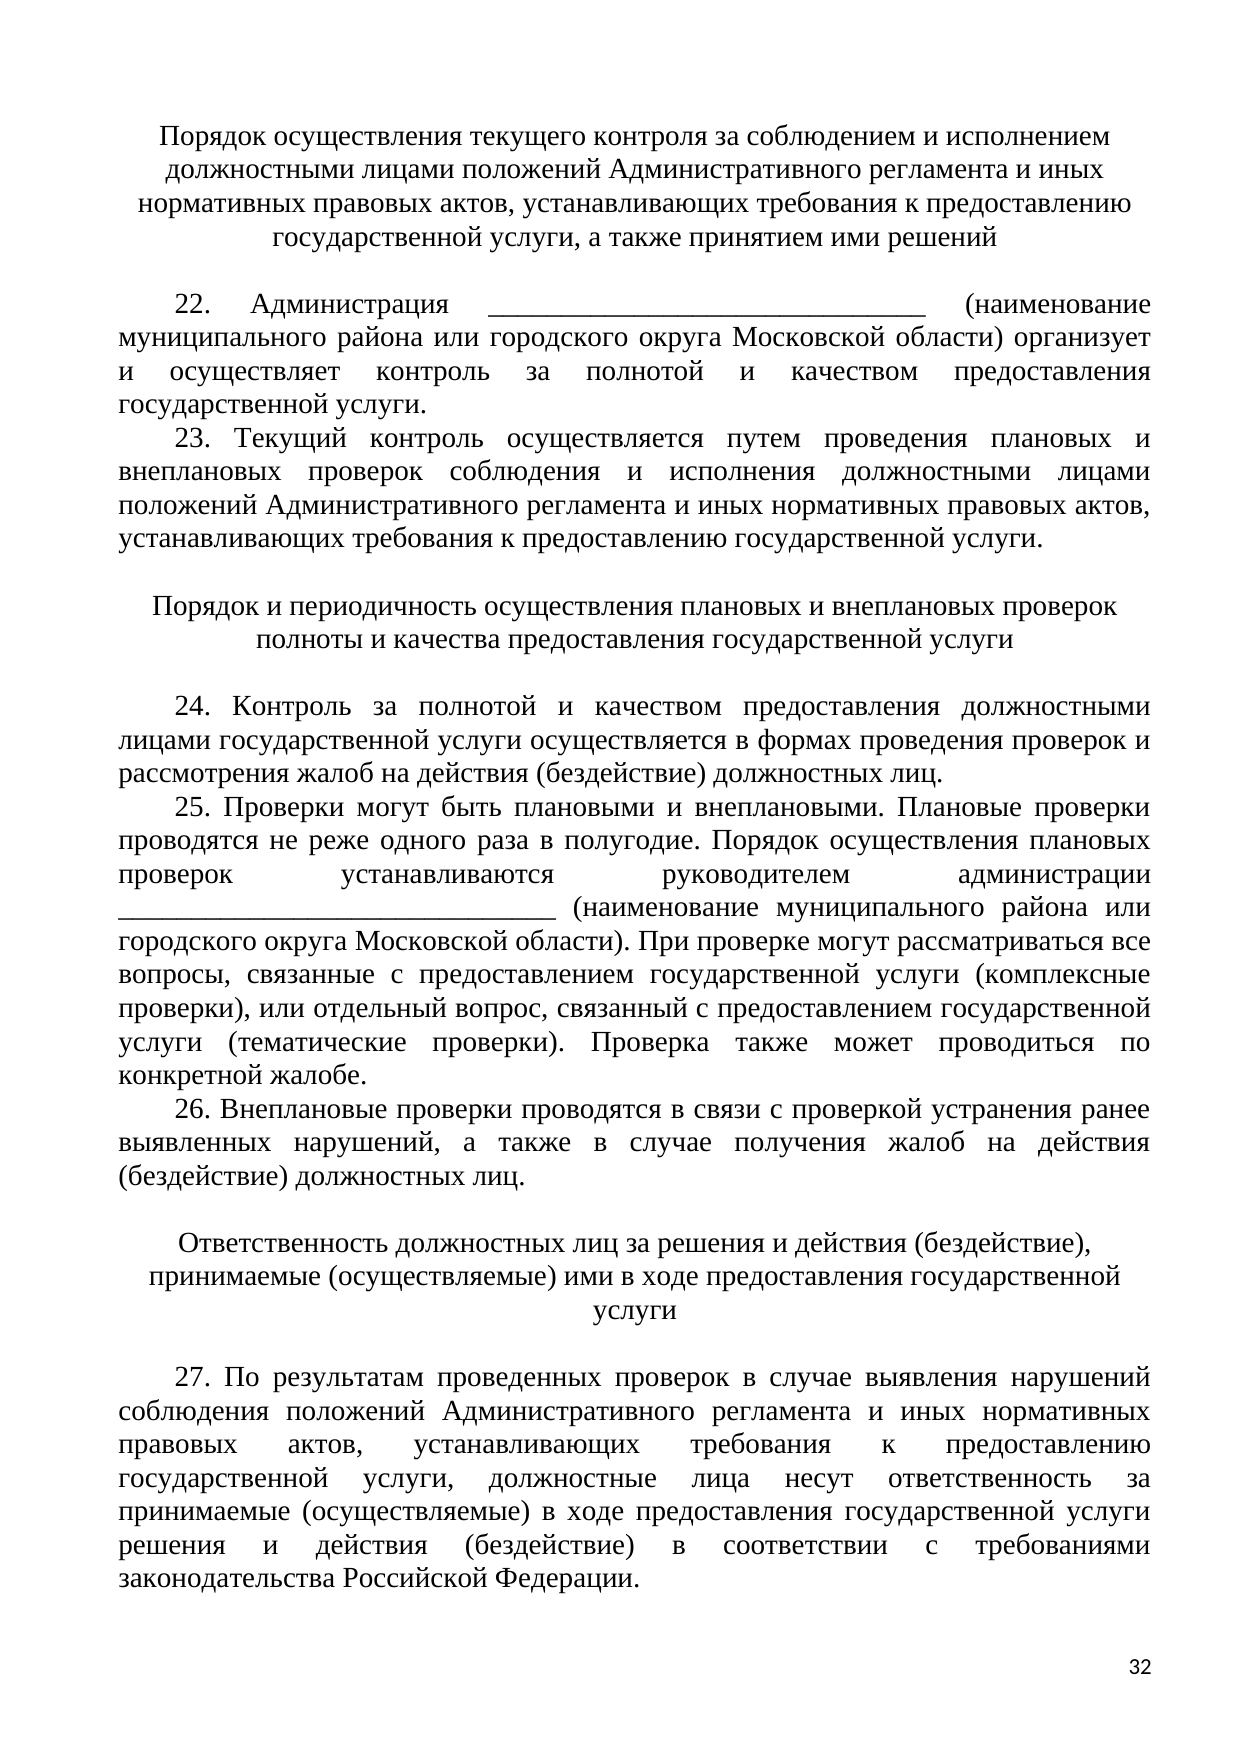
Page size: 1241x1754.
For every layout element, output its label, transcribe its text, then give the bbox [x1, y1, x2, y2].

text 24. Контроль за полнотой и качеством предоставления должностными лицами государственной услуги осуществляется в формах проведения проверок и рассмотрения жалоб на действия (бездействие) должностных лиц. [118, 688, 1152, 789]
text Порядок осуществления текущего контроля за соблюдением и исполнением должностными лицами положений Административного регламента и иных нормативных правовых актов, устанавливающих требования к предоставлению государственной услуги, а также принятием ими решений [118, 118, 1152, 252]
text 26. Внеплановые проверки проводятся в связи с проверкой устранения ранее выявленных нарушений, а также в случае получения жалоб на действия (бездействие) должностных лиц. [118, 1091, 1152, 1191]
text 22. Администрация ______________________________ (наименование муниципального района или городского округа Московской области) организует и осуществляет контроль за полнотой и качеством предоставления государственной услуги. [118, 286, 1152, 420]
text Порядок и периодичность осуществления плановых и внеплановых проверок полноты и качества предоставления государственной услуги [118, 588, 1152, 655]
text 25. Проверки могут быть плановыми и внеплановыми. Плановые проверки проводятся не реже одного раза в полугодие. Порядок осуществления плановых проверок устанавливаются руководителем администрации ______________________________ (наименование муниципального района или городского округа Московской области). При проверке могут рассматриваться все вопросы, связанные с предоставлением государственной услуги (комплексные проверки), или отдельный вопрос, связанный с предоставлением государственной услуги (тематические проверки). Проверка также может проводиться по конкретной жалобе. [118, 789, 1152, 1091]
text 27. По результатам проведенных проверок в случае выявления нарушений соблюдения положений Административного регламента и иных нормативных правовых актов, устанавливающих требования к предоставлению государственной услуги, должностные лица несут ответственность за принимаемые (осуществляемые) в ходе предоставления государственной услуги решения и действия (бездействие) в соответствии с требованиями законодательства Российской Федерации. [118, 1359, 1152, 1594]
text Ответственность должностных лиц за решения и действия (бездействие), принимаемые (осуществляемые) ими в ходе предоставления государственной услуги [118, 1225, 1152, 1326]
text 23. Текущий контроль осуществляется путем проведения плановых и внеплановых проверок соблюдения и исполнения должностными лицами положений Административного регламента и иных нормативных правовых актов, устанавливающих требования к предоставлению государственной услуги. [118, 420, 1152, 554]
